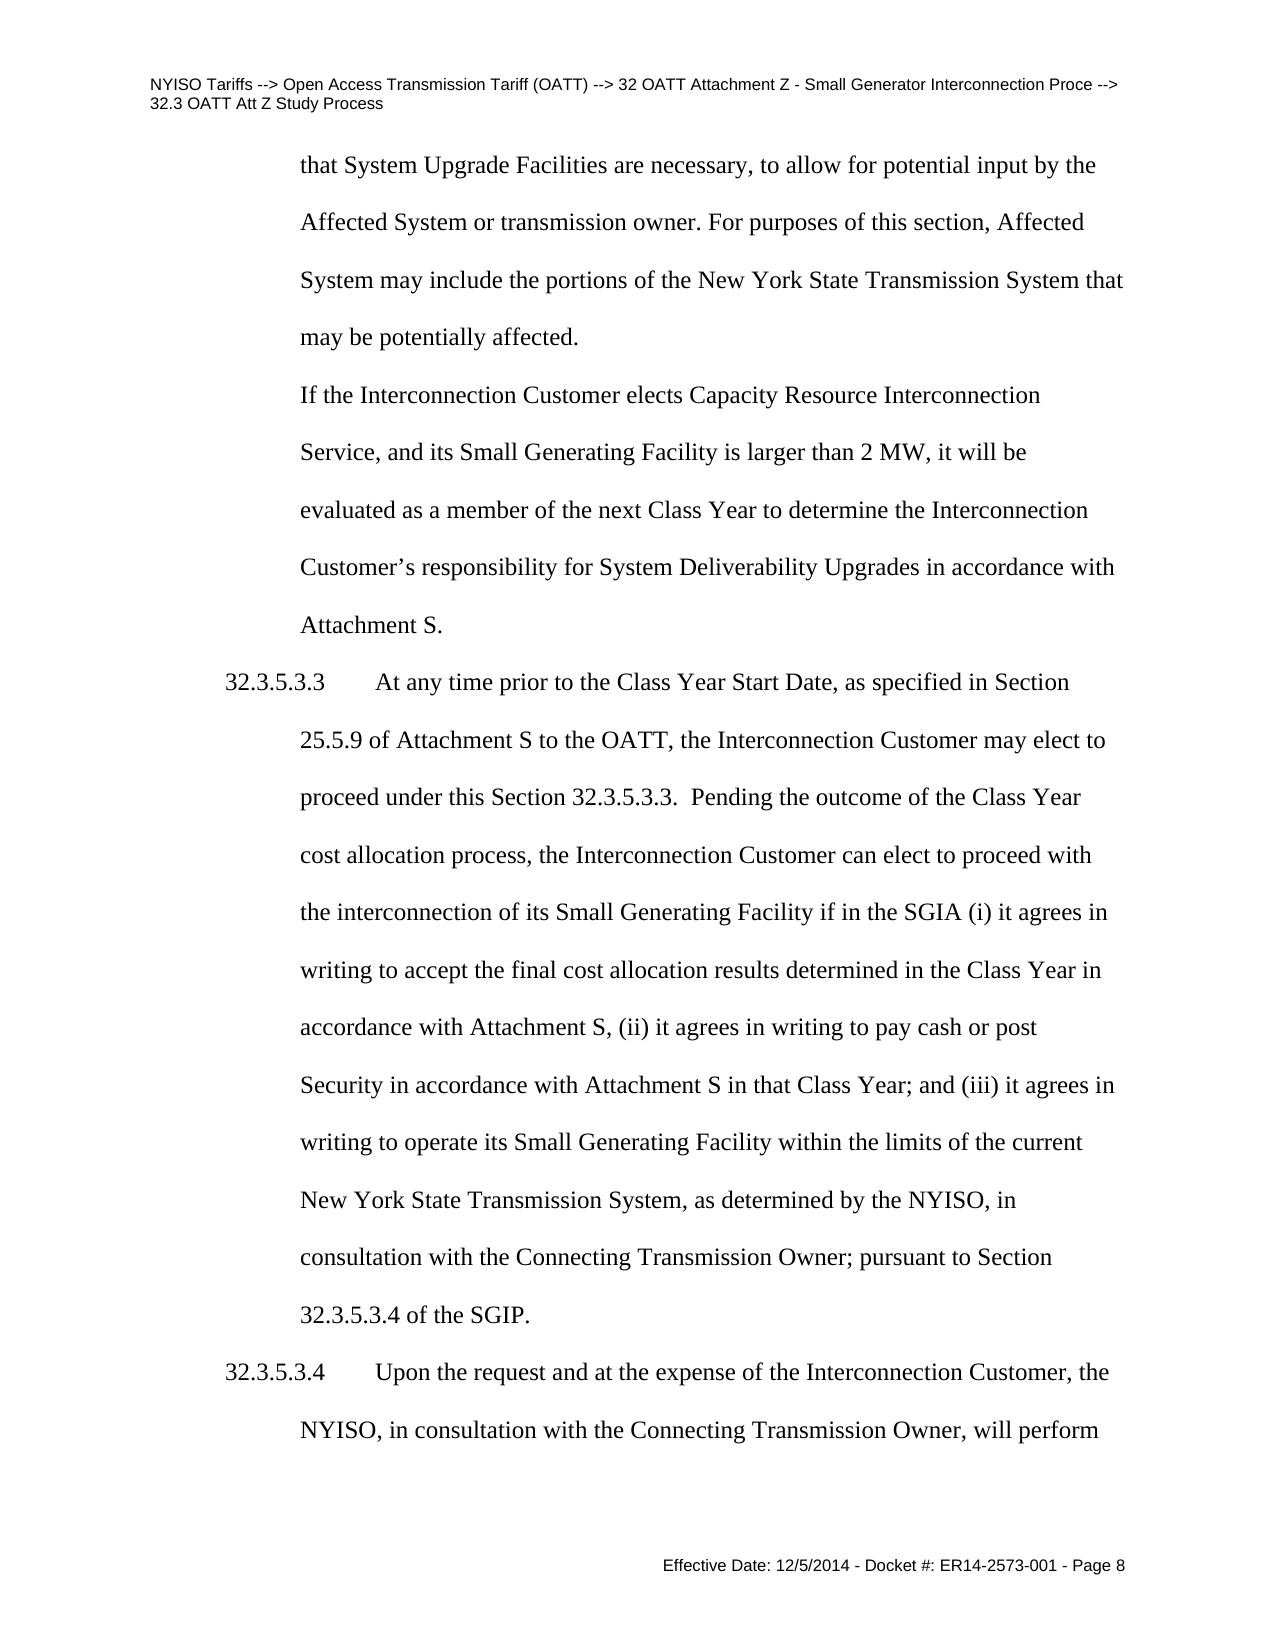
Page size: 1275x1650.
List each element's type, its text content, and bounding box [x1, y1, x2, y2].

text If the Interconnection Customer elects Capacity Resource Interconnection Service, and its Small Generating Facility is larger than 2 MW, it will be evaluated as a member of the next Class Year to determine the Interconnection Customer’s responsibility for System Deliverability Upgrades in accordance with Attachment S. [300, 380, 1125, 639]
text 32.3.5.3.3 At any time prior to the Class Year Start Date, as specified in Section 25.5.9 of Attachment S to the OATT, the Interconnection Customer may elect to proceed under this Section 32.3.5.3.3. Pending the outcome of the Class Year cost allocation process, the Interconnection Customer can elect to proceed with the interconnection of its Small Generating Facility if in the SGIA (i) it agrees in writing to accept the final cost allocation results determined in the Class Year in accordance with Attachment S, (ii) it agrees in writing to pay cash or post Security in accordance with Attachment S in that Class Year; and (iii) it agrees in writing to operate its Small Generating Facility within the limits of the current New York State Transmission System, as determined by the NYISO, in consultation with the Connecting Transmission Owner; pursuant to Section 32.3.5.3.4 of the SGIP. [225, 667, 1125, 1329]
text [225, 1357, 1125, 1444]
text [225, 150, 1125, 351]
